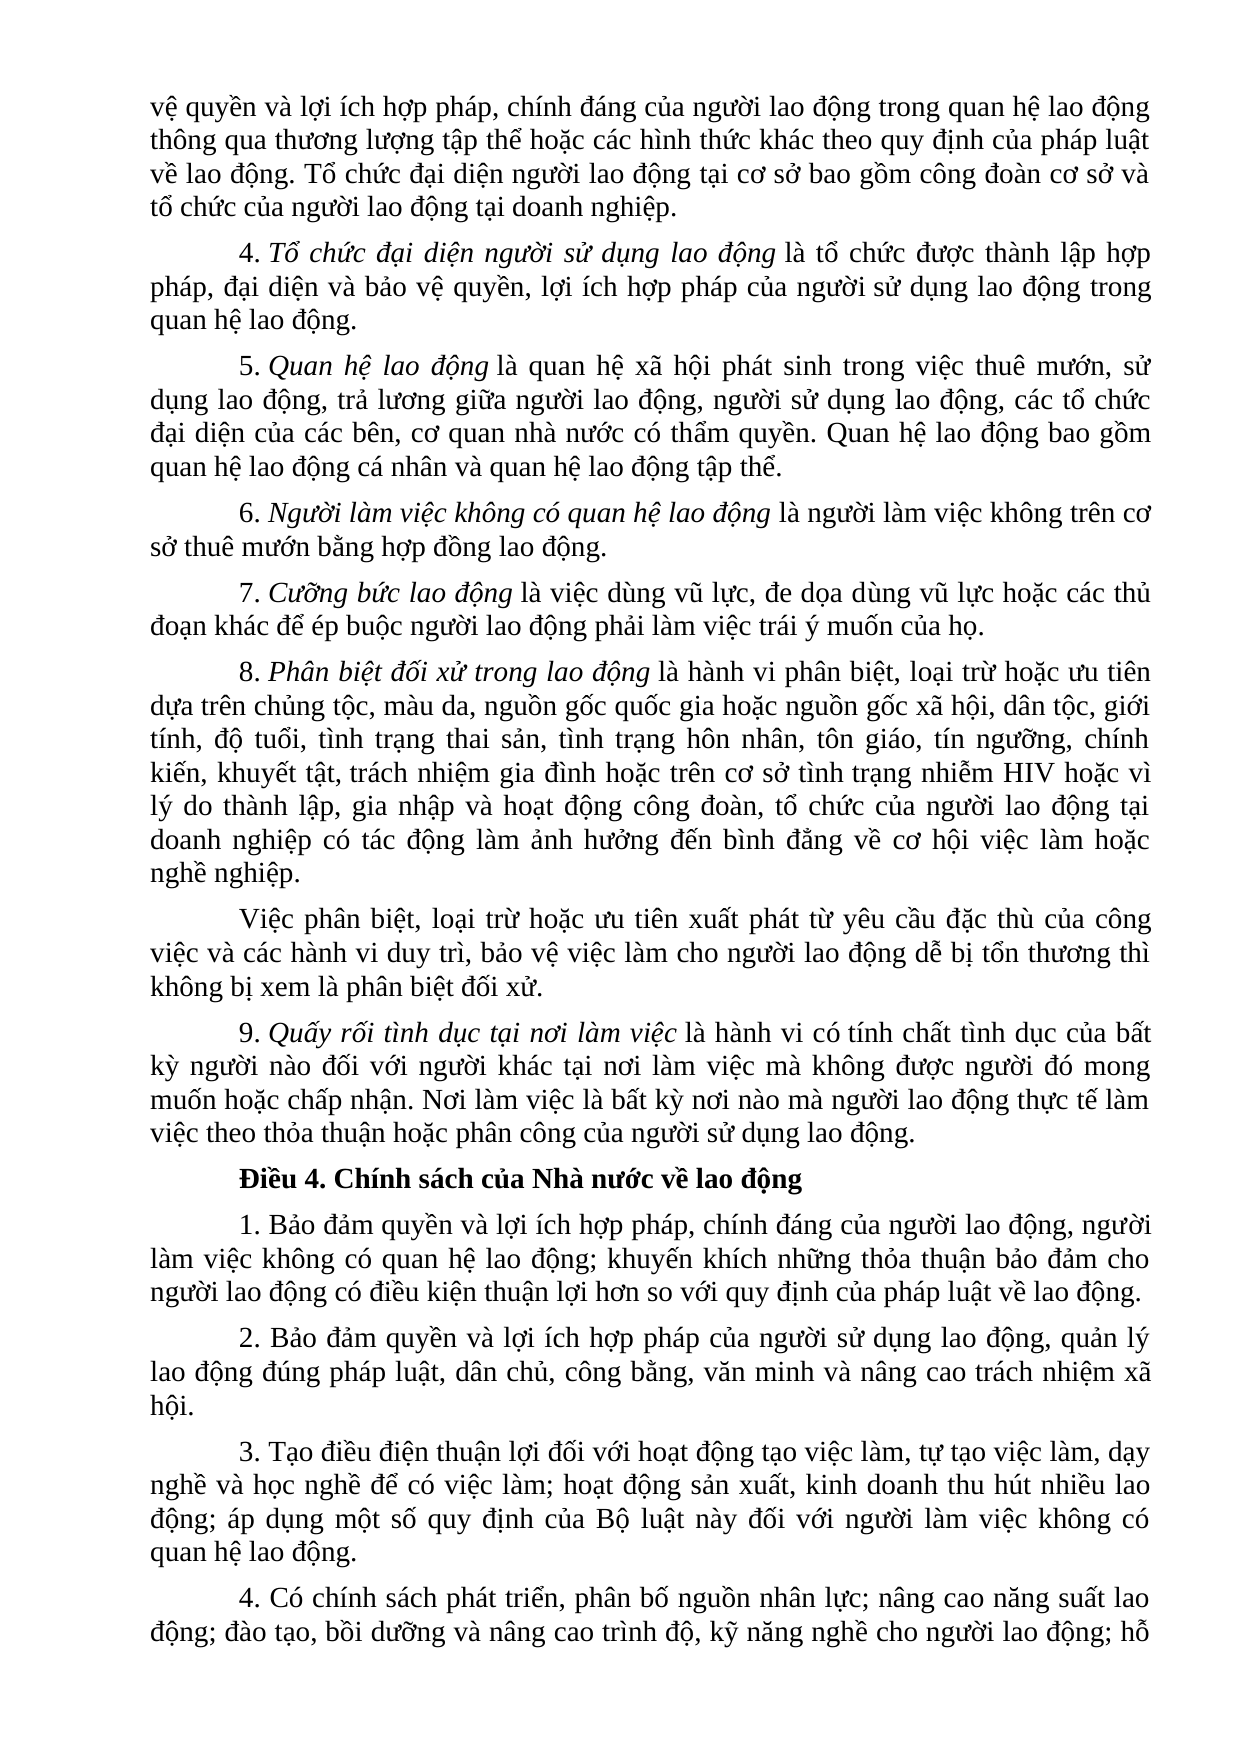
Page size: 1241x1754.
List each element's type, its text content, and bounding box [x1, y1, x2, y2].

text Việc phân biệt, loại trừ hoặc ưu tiên xuất phát từ yêu cầu đặc thù của công việc và các hành vi duy trì, bảo vệ việc làm cho người lao động dễ bị tổn thương thì không bị xem là phân biệt đối xử. [150, 902, 1152, 1002]
text 1. Bảo đảm quyền và lợi ích hợp pháp, chính đáng của người lao động, người làm việc không có quan hệ lao động; khuyến khích những thỏa thuận bảo đảm cho người lao động có điều kiện thuận lợi hơn so với quy định của pháp luật về lao động. [150, 1207, 1152, 1308]
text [150, 1580, 1152, 1647]
text 9. Quấy rối tình dục tại nơi làm việc là hành vi có tính chất tình dục của bất kỳ người nào đối với người khác tại nơi làm việc mà không được người đó mong muốn hoặc chấp nhận. Nơi làm việc là bất kỳ nơi nào mà người lao động thực tế làm việc theo thỏa thuận hoặc phân công của người sử dụng lao động. [150, 1015, 1152, 1149]
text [150, 89, 1152, 223]
text 8. Phân biệt đối xử trong lao động là hành vi phân biệt, loại trừ hoặc ưu tiên dựa trên chủng tộc, màu da, nguồn gốc quốc gia hoặc nguồn gốc xã hội, dân tộc, giới tính, độ tuổi, tình trạng thai sản, tình trạng hôn nhân, tôn giáo, tín ngưỡng, chính kiến, khuyết tật, trách nhiệm gia đình hoặc trên cơ sở tình trạng nhiễm HIV hoặc vì lý do thành lập, gia nhập và hoạt động công đoàn, tổ chức của người lao động tại doanh nghiệp có tác động làm ảnh hưởng đến bình đẳng về cơ hội việc làm hoặc nghề nghiệp. [150, 654, 1152, 889]
text 7. Cưỡng bức lao động là việc dùng vũ lực, đe dọa dùng vũ lực hoặc các thủ đoạn khác để ép buộc người lao động phải làm việc trái ý muốn của họ. [150, 575, 1152, 642]
text Điều 4. Chính sách của Nhà nước về lao động [150, 1161, 1152, 1195]
text 5. Quan hệ lao động là quan hệ xã hội phát sinh trong việc thuê mướn, sử dụng lao động, trả lương giữa người lao động, người sử dụng lao động, các tổ chức đại diện của các bên, cơ quan nhà nước có thẩm quyền. Quan hệ lao động bao gồm quan hệ lao động cá nhân và quan hệ lao động tập thể. [150, 348, 1152, 483]
text 6. Người làm việc không có quan hệ lao động là người làm việc không trên cơ sở thuê mướn bằng hợp đồng lao động. [150, 495, 1152, 562]
text 3. Tạo điều điện thuận lợi đối với hoạt động tạo việc làm, tự tạo việc làm, dạy nghề và học nghề để có việc làm; hoạt động sản xuất, kinh doanh thu hút nhiều lao động; áp dụng một số quy định của Bộ luật này đối với người làm việc không có quan hệ lao động. [150, 1434, 1152, 1568]
text 4. Tổ chức đại diện người sử dụng lao động là tổ chức được thành lập hợp pháp, đại diện và bảo vệ quyền, lợi ích hợp pháp của người sử dụng lao động trong quan hệ lao động. [150, 235, 1152, 336]
text 2. Bảo đảm quyền và lợi ích hợp pháp của người sử dụng lao động, quản lý lao động đúng pháp luật, dân chủ, công bằng, văn minh và nâng cao trách nhiệm xã hội. [150, 1321, 1152, 1421]
